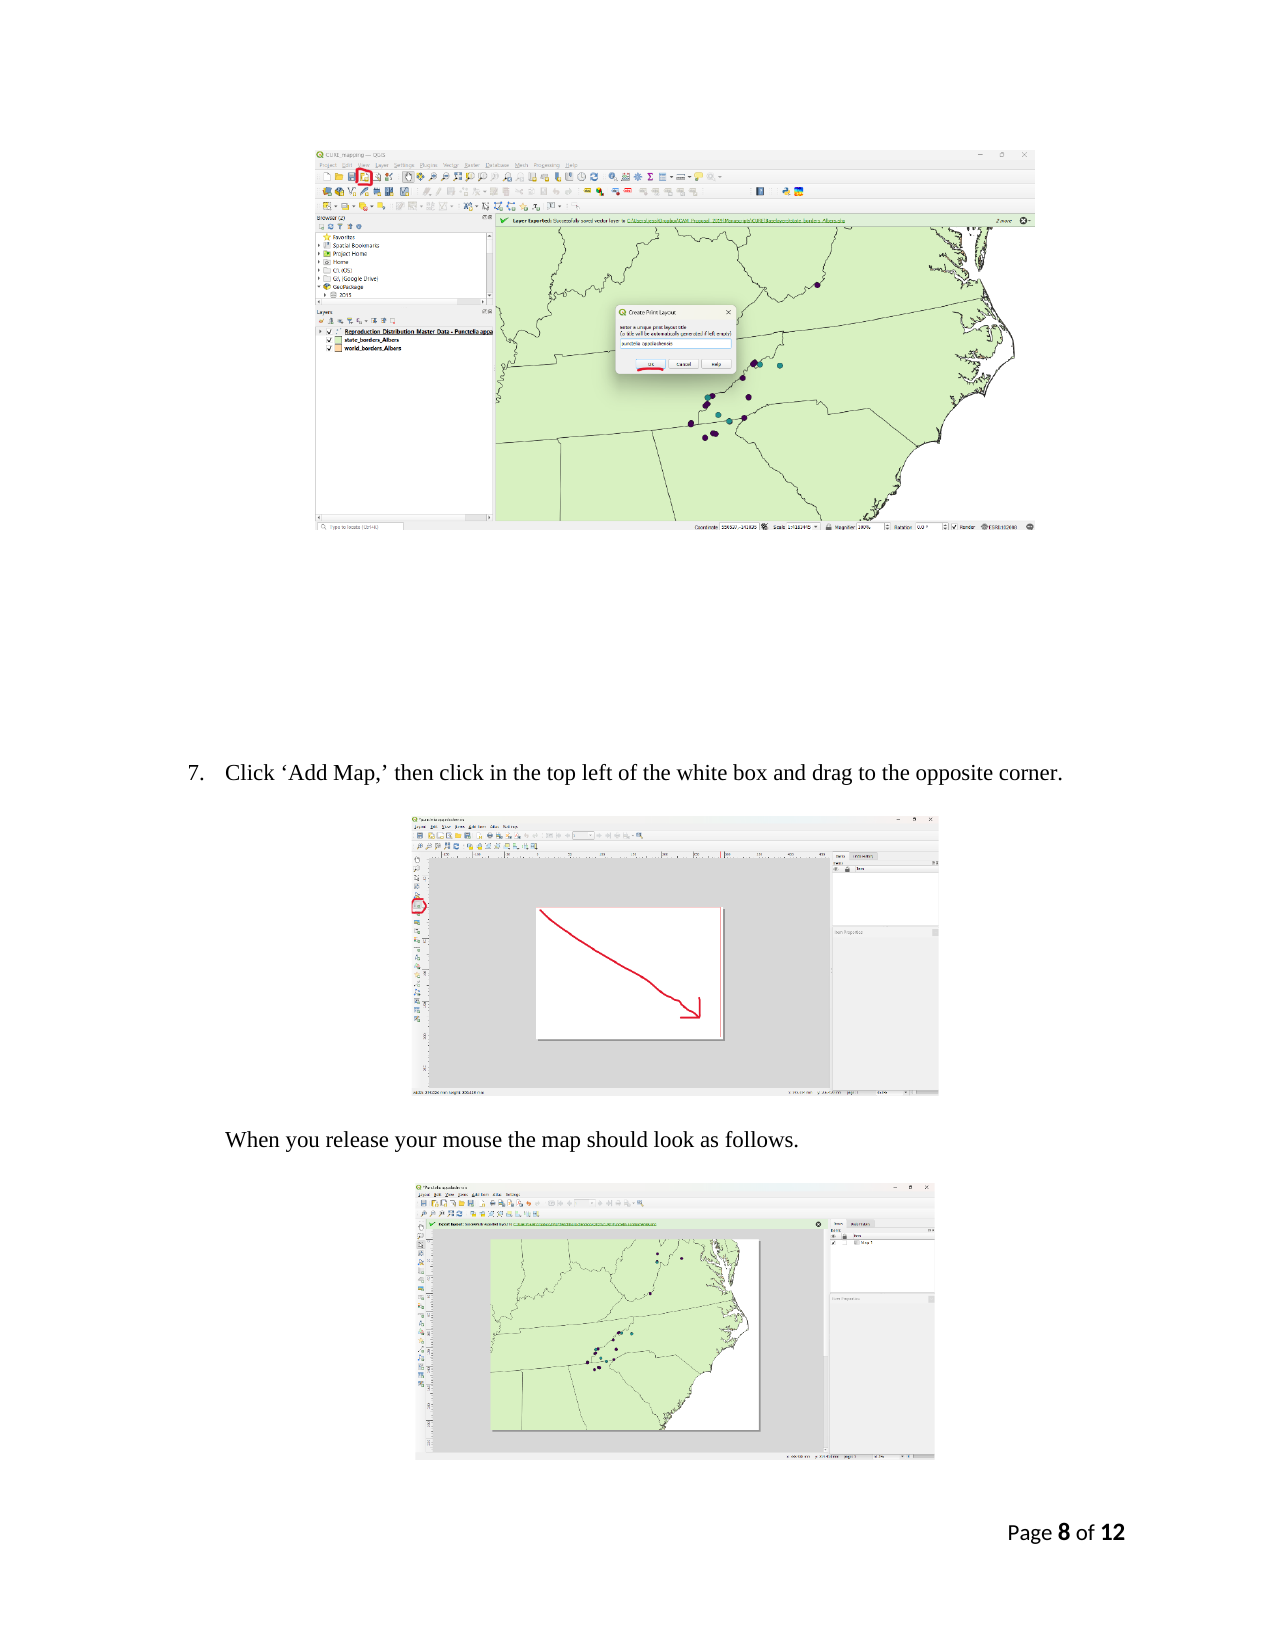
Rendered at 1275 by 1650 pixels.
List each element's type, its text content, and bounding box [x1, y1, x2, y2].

picture [415, 1183, 935, 1460]
picture [315, 150, 1035, 530]
picture [411, 816, 939, 1096]
list Click ‘Add Map,’ then click in the top left of the white box and drag to the opposite corner. [187, 759, 1125, 786]
list When you release your mouse the map should look as follows. [225, 1127, 1125, 1153]
